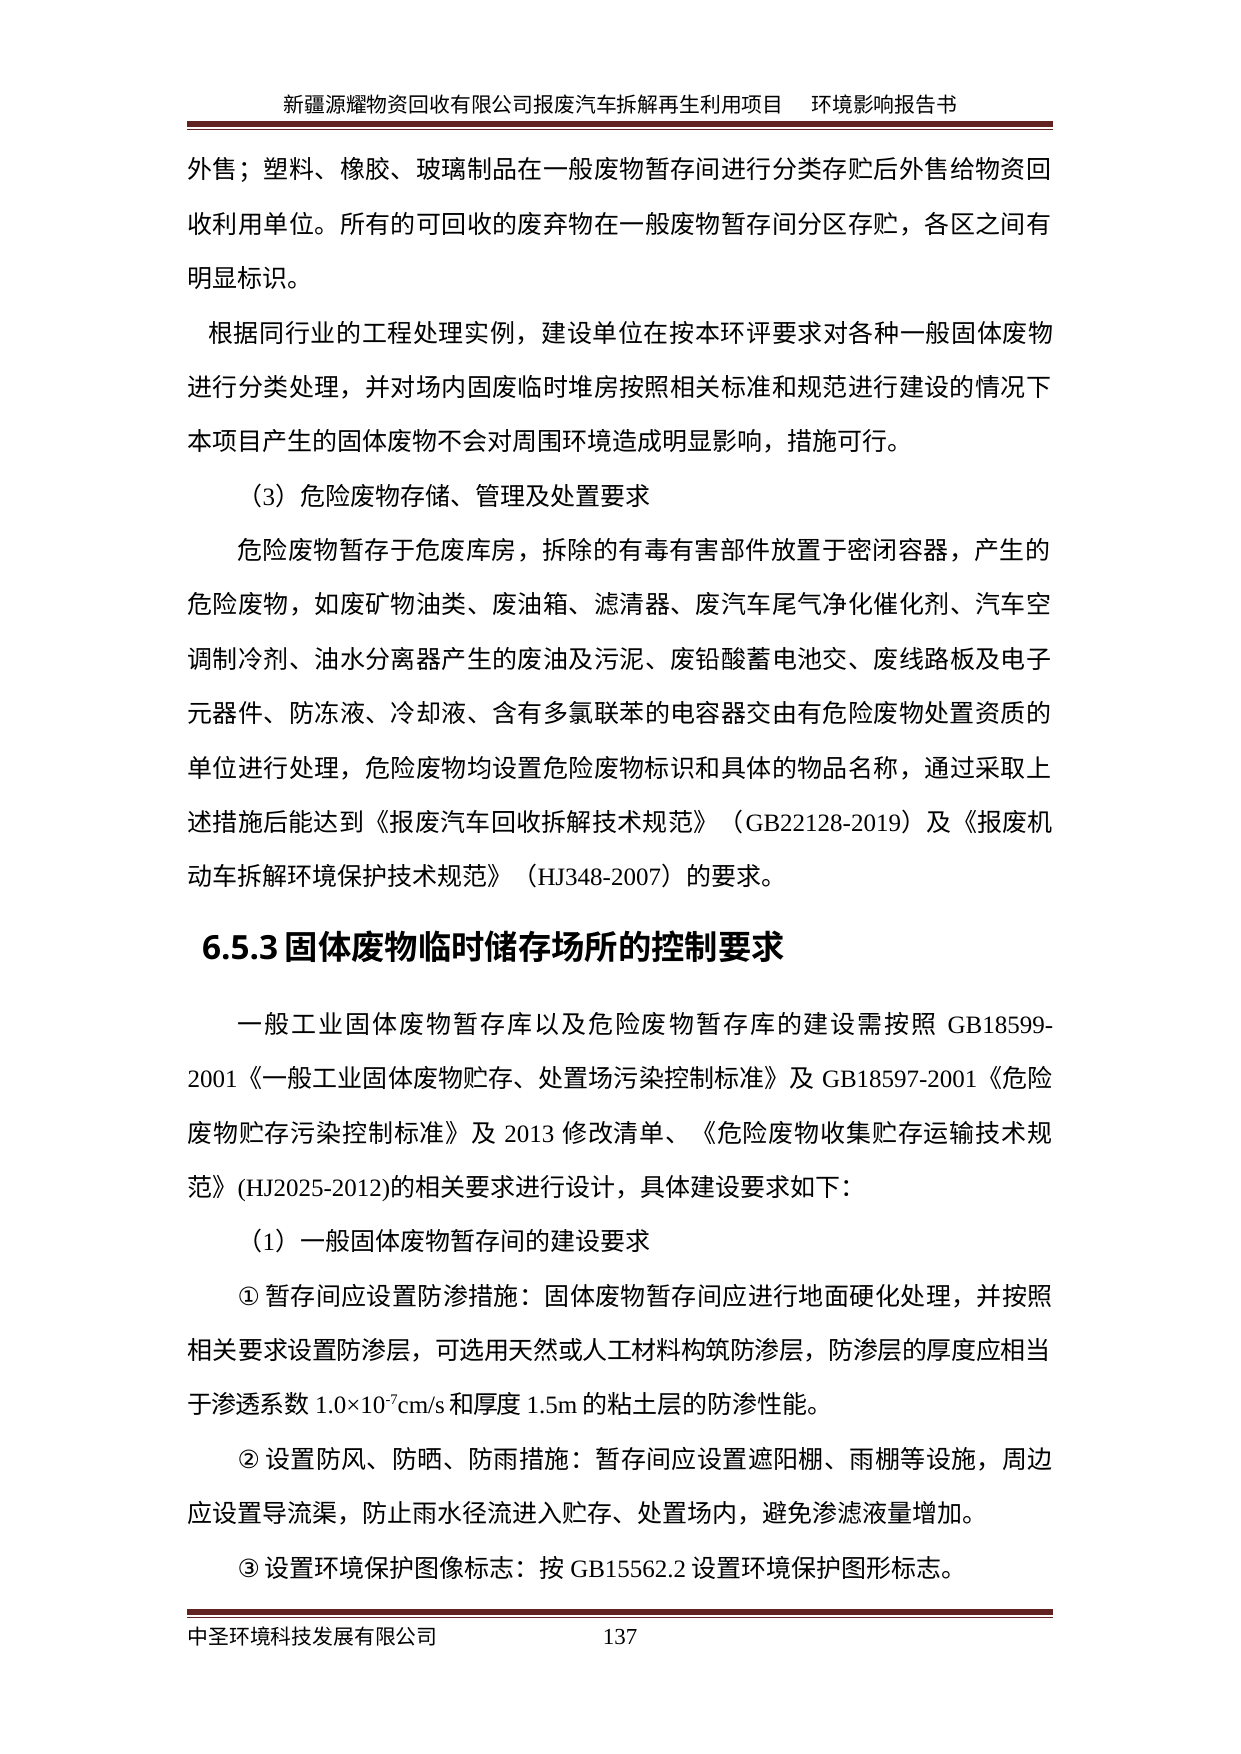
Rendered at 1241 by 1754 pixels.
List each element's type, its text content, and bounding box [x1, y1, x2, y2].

text ③设置环境保护图像标志：按 GB15562.2设置环境保护图形标志。 [187, 1548, 1053, 1584]
text ②设置防风、防晒、防雨措施：暂存间应设置遮阳棚、雨棚等设施，周边应设置导流渠，防止雨水径流进入贮存、处置场内，避免渗滤液量增加。 [187, 1439, 1053, 1530]
text 根据同行业的工程处理实例，建设单位在按本环评要求对各种一般固体废物进行分类处理，并对场内固废临时堆房按照相关标准和规范进行建设的情况下，本项目产生的固体废物不会对周围环境造成明显影响，措施可行。 [187, 313, 1053, 458]
text 一般工业固体废物暂存库以及危险废物暂存库的建设需按照 GB18599-2001《一般工业固体废物贮存、处置场污染控制标准》及GB18597-2001《危险废物贮存污染控制标准》及 2013 修改清单、《危险废物收集贮存运输技术规范》(HJ2025-2012)的相关要求进行设计，具体建设要求如下： [187, 1004, 1053, 1204]
list （1）一般固体废物暂存间的建设要求 [237, 1222, 1053, 1258]
text （3）危险废物存储、管理及处置要求 [187, 476, 1053, 512]
text 危险废物暂存于危废库房，拆除的有毒有害部件放置于密闭容器，产生的危险废物，如废矿物油类、废油箱、滤清器、废汽车尾气净化催化剂、汽车空调制冷剂、油水分离器产生的废油及污泥、废铅酸蓄电池交、废线路板及电子元器件、防冻液、冷却液、含有多氯联苯的电容器交由有危险废物处置资质的单位进行处理，危险废物均设置危险废物标识和具体的物品名称，通过采取上述措施后能达到《报废汽车回收拆解技术规范》（GB22128-2019）及《报废机动车拆解环境保护技术规范》（HJ348-2007）的要求。 [187, 531, 1053, 893]
subtitle 6.5.3固体废物临时储存场所的控制要求 [202, 924, 1053, 969]
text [187, 150, 1053, 295]
text ①暂存间应设置防渗措施：固体废物暂存间应进行地面硬化处理，并按照相关要求设置防渗层，可选用天然或人工材料构筑防渗层，防渗层的厚度应相当于渗透系数 1.0×10-7cm/s和厚度1.5m的粘土层的防渗性能。 [187, 1276, 1053, 1421]
